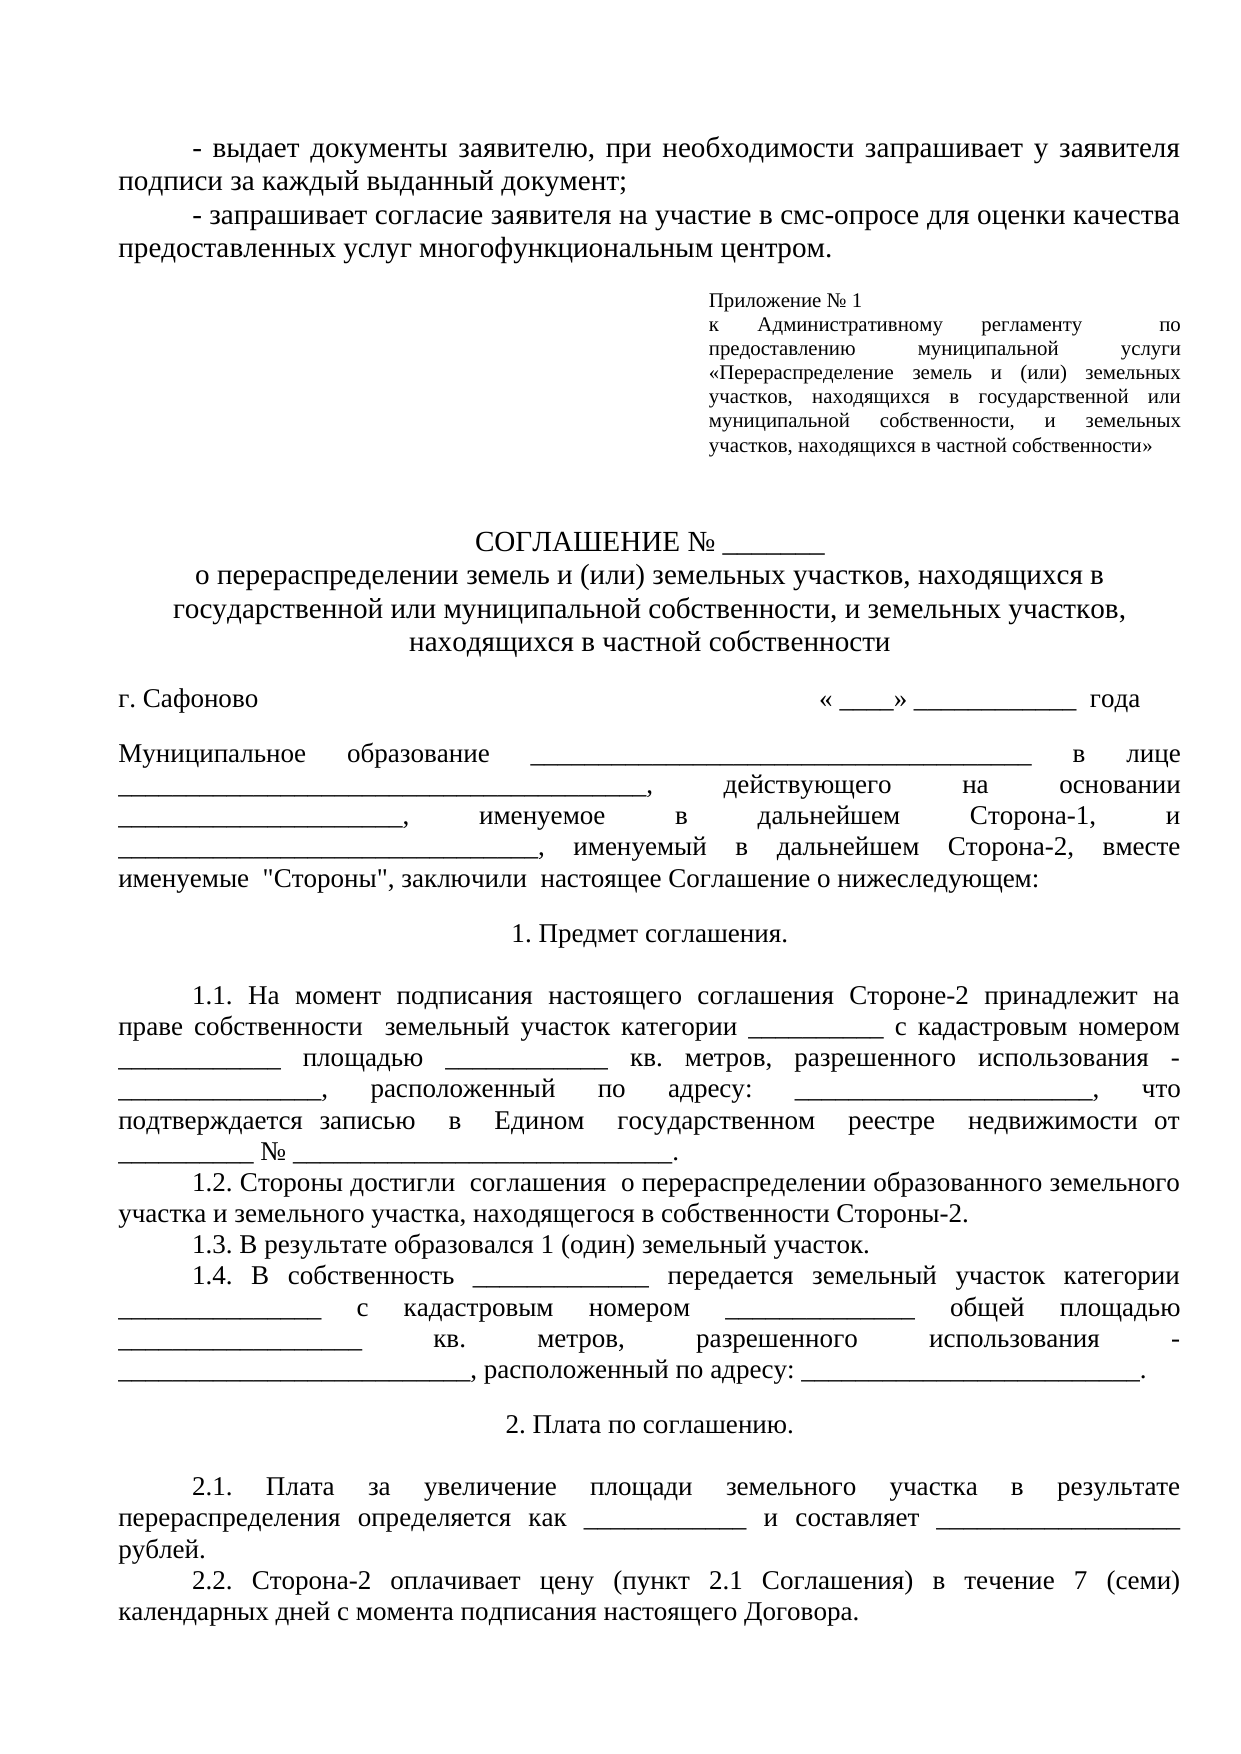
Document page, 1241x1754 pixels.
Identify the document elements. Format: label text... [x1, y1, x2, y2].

text 2. Плата по соглашению. [118, 1408, 1181, 1439]
text 1.1. На момент подписания настоящего соглашения Стороне-2 принадлежит на праве собственности земельный участок категории __________ с кадастровым номером ____________ площадью ____________ кв. метров, разрешенного использования - _______________, расположенный по адресу: ______________________, что подтверждается записью в Едином государственном реестре недвижимости от __________ № ____________________________. [118, 979, 1181, 1166]
text 2.1. Плата за увеличение площади земельного участка в результате перераспределения определяется как ____________ и составляет __________________ рублей. [118, 1470, 1181, 1564]
text 1.3. В результате образовался 1 (один) земельный участок. [118, 1228, 1181, 1259]
text - выдает документы заявителю, при необходимости запрашивает у заявителя подписи за каждый выданный документ; [118, 130, 1181, 197]
text 1. Предмет соглашения. [118, 917, 1181, 948]
text - запрашивает согласие заявителя на участие в смс-опросе для оценки качества предоставленных услуг многофункциональным центром. [118, 197, 1181, 264]
text г. Сафоново « ____» ____________ года [118, 682, 1181, 713]
text 2.2. Сторона-2 оплачивает цену (пункт 2.1 Соглашения) в течение 7 (семи) календарных дней с момента подписания настоящего Договора. [118, 1564, 1181, 1626]
text 1.4. В собственность _____________ передается земельный участок категории _______________ с кадастровым номером ______________ общей площадью __________________ кв. метров, разрешенного использования - __________________________, расположенный по адресу: _________________________. [118, 1259, 1181, 1384]
text Приложение № 1 [709, 288, 1181, 312]
text к Административному регламенту по предоставлению муниципальной услуги «Перераспределение земель и (или) земельных участков, находящихся в государственной или муниципальной собственности, и земельных участков, находящихся в частной собственности» [709, 312, 1181, 457]
text о перераспределении земель и (или) земельных участков, находящихся в государственной или муниципальной собственности, и земельных участков, находящихся в частной собственности [118, 557, 1181, 658]
text Муниципальное образование _____________________________________ в лице _______________________________________, действующего на основании _____________________, именуемое в дальнейшем Сторона-1, и _______________________________, именуемый в дальнейшем Сторона-2, вместе именуемые "Стороны", заключили настоящее Соглашение о нижеследующем: [118, 737, 1181, 893]
text СОГЛАШЕНИЕ № _______ [118, 524, 1181, 557]
text 1.2. Стороны достигли соглашения о перераспределении образованного земельного участка и земельного участка, находящегося в собственности Стороны-2. [118, 1166, 1181, 1228]
